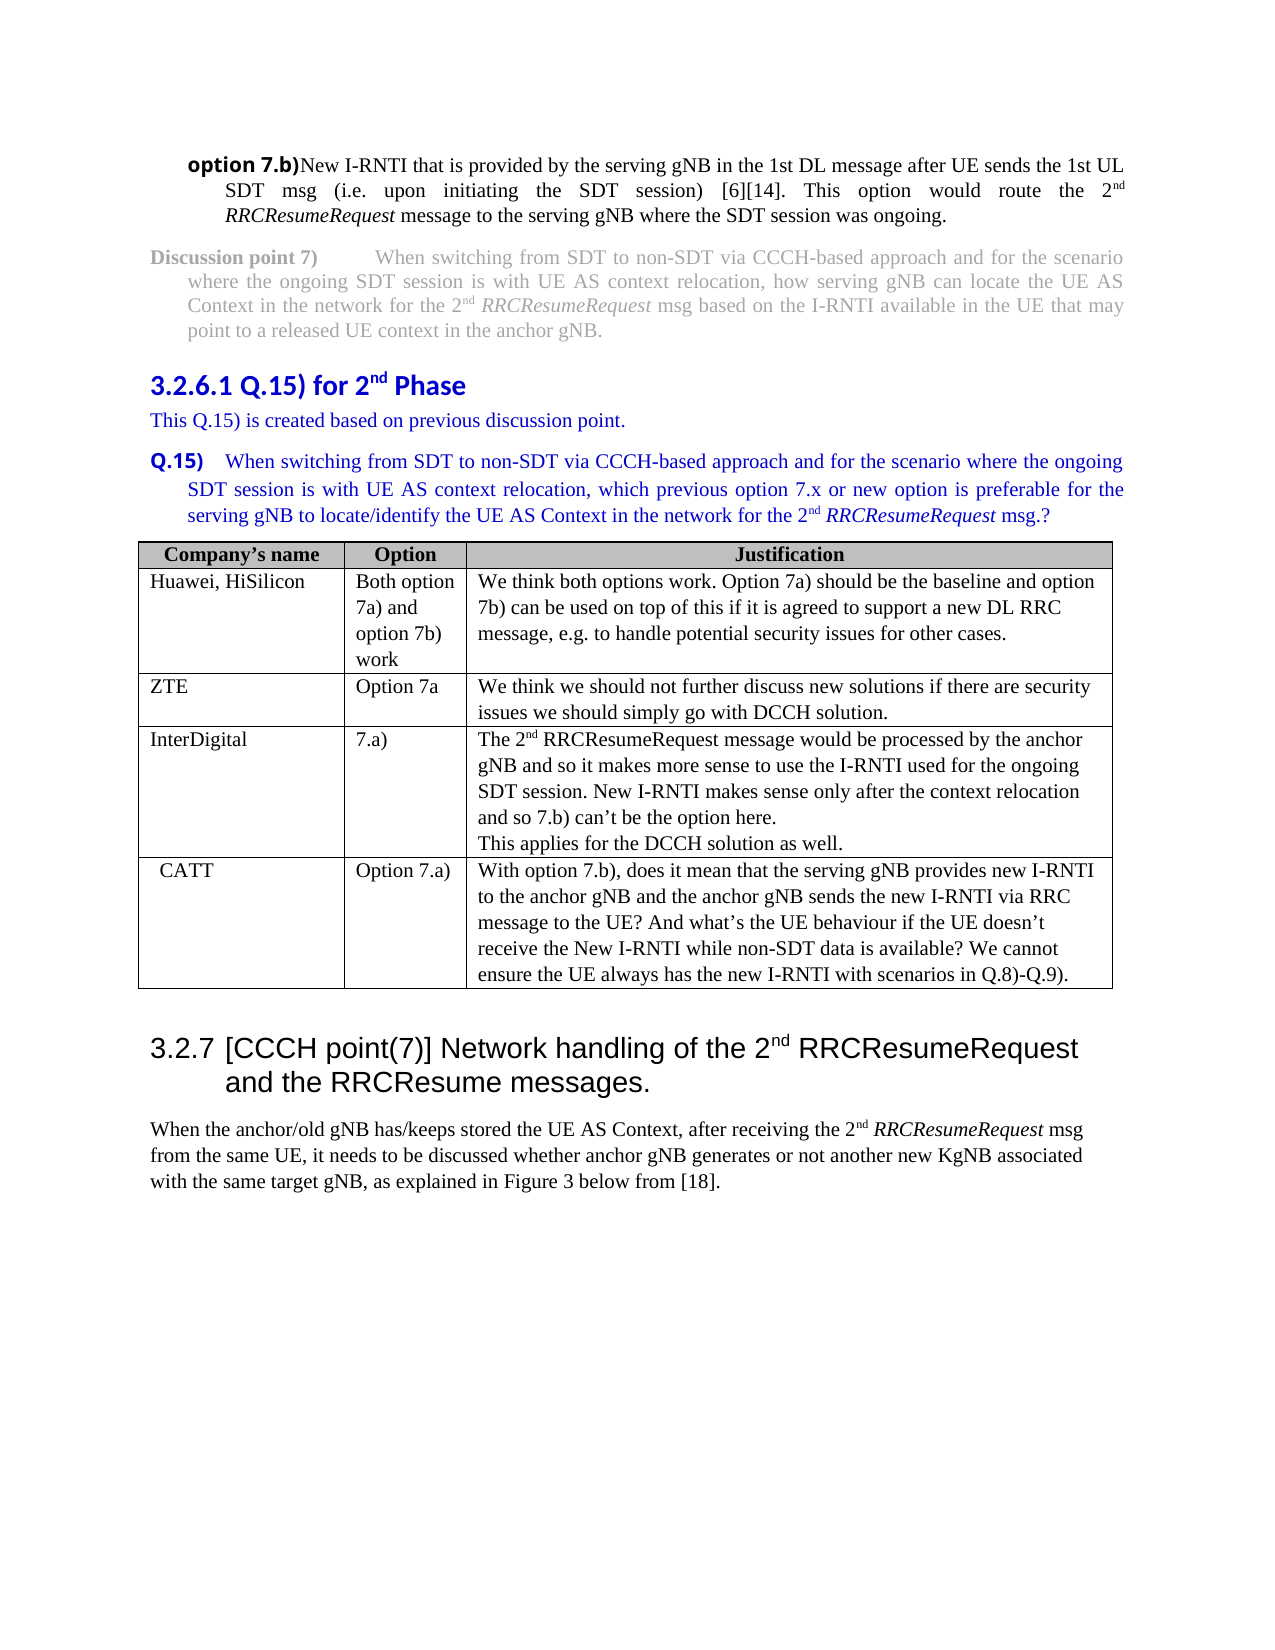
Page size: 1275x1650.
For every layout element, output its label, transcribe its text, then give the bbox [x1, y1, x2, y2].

table_header Option [345, 543, 466, 568]
table_cell Both option 7a) and option 7b) work [345, 569, 466, 673]
text This Q.15) is created based on previous discussion point. [150, 408, 1125, 432]
list When switching from SDT to non-SDT via CCCH-based approach and for the scenario where the ongoing SDT session is with UE AS context relocation, how serving gNB can locate the UE AS Context in the network for the 2nd RRCResumeRequest msg based on the I-RNTI available in the UE that may point to a released UE context in the anchor gNB. [150, 245, 1125, 342]
table_cell The 2nd RRCResumeRequest message would be processed by the anchor gNB and so it makes more sense to use the I-RNTI used for the ongoing SDT session. New I-RNTI makes sense only after the context relocation and so 7.b) can’t be the option here. This applies for the DCCH solution as well. [467, 727, 1112, 857]
table_cell Huawei, HiSilicon [139, 569, 344, 673]
subtitle [CCCH point(7)] Network handling of the 2nd RRCResumeRequest and the RRCResume messages. [150, 1031, 1125, 1098]
table_header Company’s name [139, 543, 344, 568]
text When the anchor/old gNB has/keeps stored the UE AS Context, after receiving the 2nd RRCResumeRequest msg from the same UE, it needs to be discussed whether anchor gNB generates or not another new KgNB associated with the same target gNB, as explained in Figure 3 below from [18]. [150, 1117, 1125, 1193]
table_cell ZTE [139, 674, 344, 726]
table_cell We think both options work. Option 7a) should be the baseline and option 7b) can be used on top of this if it is agreed to support a new DL RRC message, e.g. to handle potential security issues for other cases. [467, 569, 1112, 673]
table_header Justification [467, 543, 1112, 568]
subtitle Q.15) for 2nd Phase [150, 367, 1125, 402]
table_cell Option 7.a) [345, 858, 466, 987]
table_cell 7.a) [345, 727, 466, 857]
list New I-RNTI that is provided by the serving gNB in the 1st DL message after UE sends the 1st UL SDT msg (i.e. upon initiating the SDT session) [6][14]. This option would route the 2nd RRCResumeRequest message to the serving gNB where the SDT session was ongoing. [187, 150, 1125, 227]
table_cell Option 7a [345, 674, 466, 726]
table_cell With option 7.b), does it mean that the serving gNB provides new I-RNTI to the anchor gNB and the anchor gNB sends the new I-RNTI via RRC message to the UE? And what’s the UE behaviour if the UE doesn’t receive the New I-RNTI while non-SDT data is available? We cannot ensure the UE always has the new I-RNTI with scenarios in Q.8)-Q.9). [467, 858, 1112, 987]
table_cell CATT [139, 858, 344, 987]
list When switching from SDT to non-SDT via CCCH-based approach and for the scenario where the ongoing SDT session is with UE AS context relocation, which previous option 7.x or new option is preferable for the serving gNB to locate/identify the UE AS Context in the network for the 2nd RRCResumeRequest msg.? [150, 447, 1125, 527]
table_cell We think we should not further discuss new solutions if there are security issues we should simply go with DCCH solution. [467, 674, 1112, 726]
table_cell InterDigital [139, 727, 344, 857]
